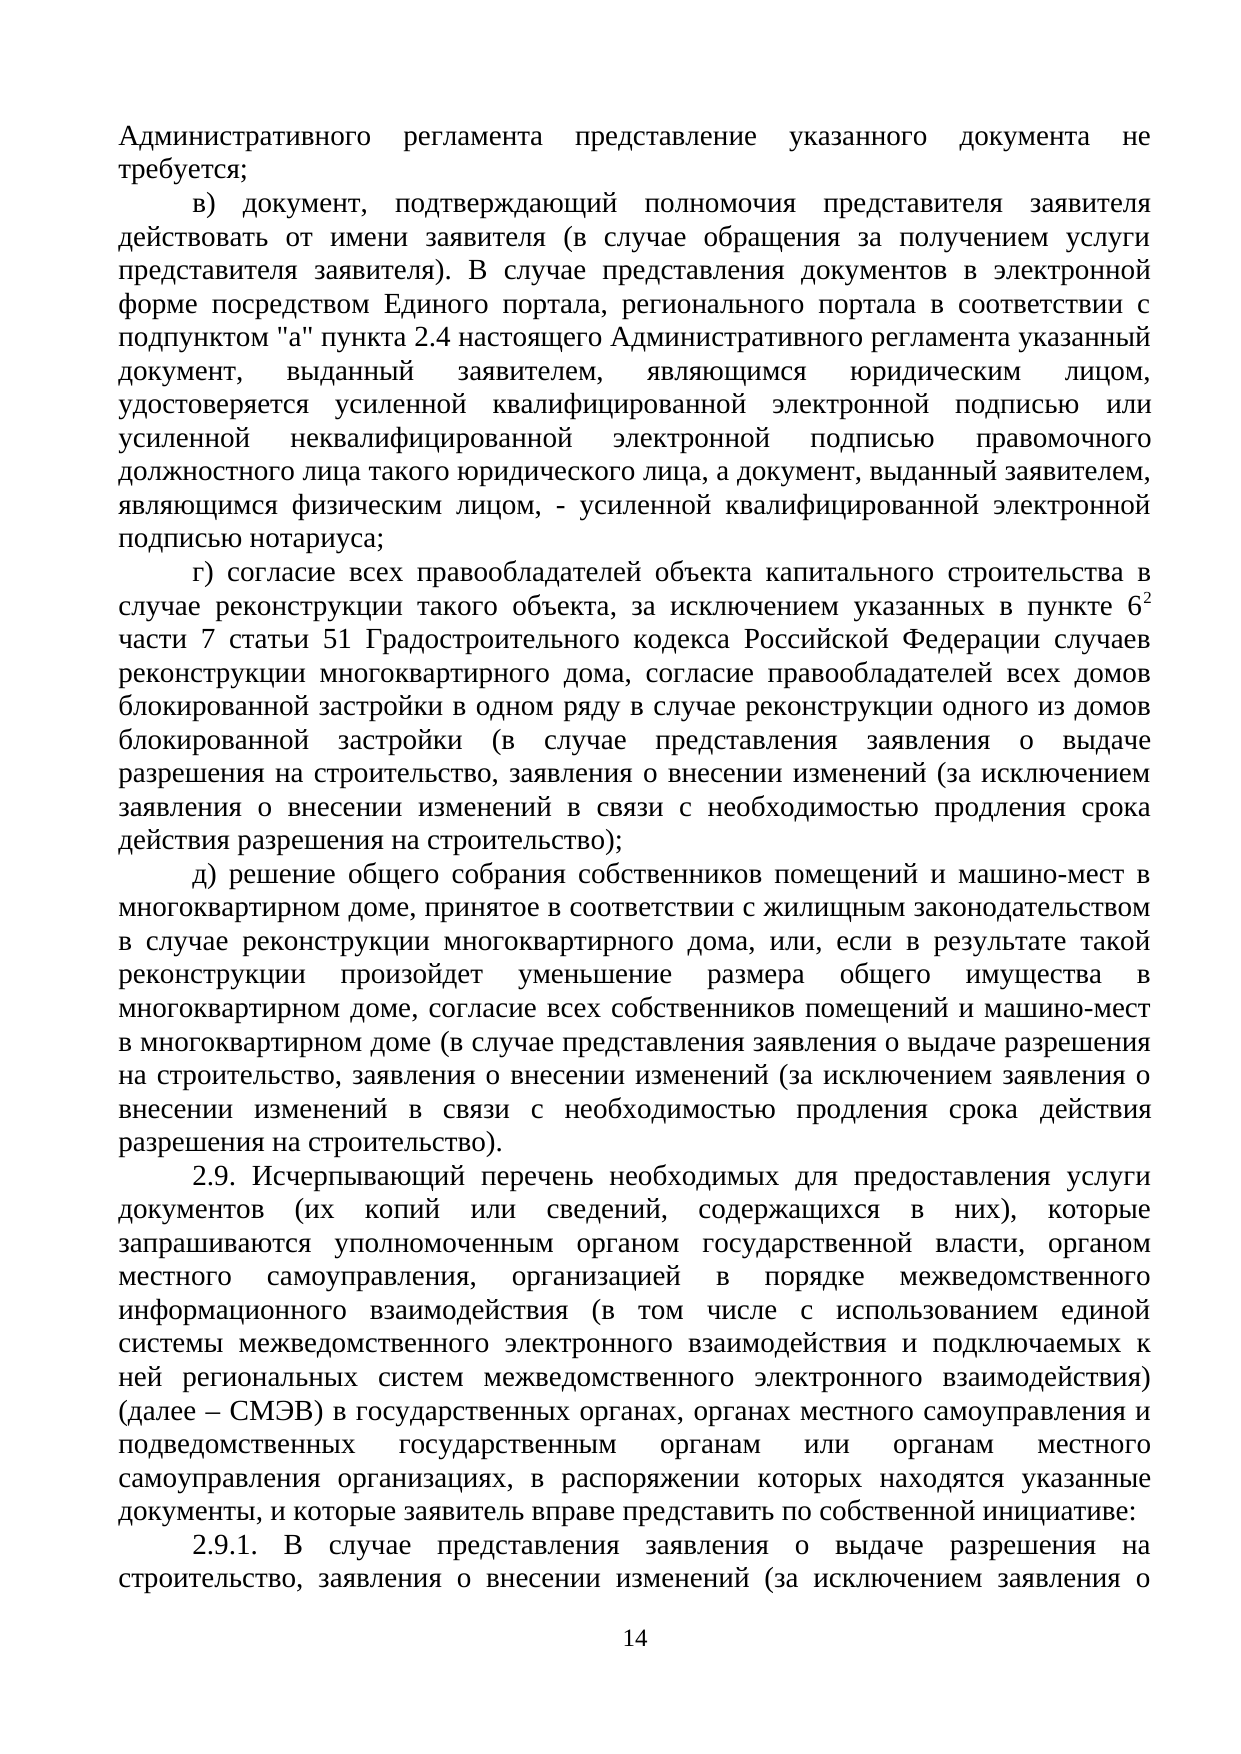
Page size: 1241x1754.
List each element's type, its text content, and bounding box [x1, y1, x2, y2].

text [118, 118, 1152, 185]
text в) документ, подтверждающий полномочия представителя заявителя действовать от имени заявителя (в случае обращения за получением услуги представителя заявителя). В случае представления документов в электронной форме посредством Единого портала, регионального портала в соответствии с подпунктом "а" пункта 2.4 настоящего Административного регламента указанный документ, выданный заявителем, являющимся юридическим лицом, удостоверяется усиленной квалифицированной электронной подписью или усиленной неквалифицированной электронной подписью правомочного должностного лица такого юридического лица, а документ, выданный заявителем, являющимся физическим лицом, - усиленной квалифицированной электронной подписью нотариуса; [118, 185, 1152, 554]
text д) решение общего собрания собственников помещений и машино-мест в многоквартирном доме, принятое в соответствии с жилищным законодательством в случае реконструкции многоквартирного дома, или, если в результате такой реконструкции произойдет уменьшение размера общего имущества в многоквартирном доме, согласие всех собственников помещений и машино-мест в многоквартирном доме (в случае представления заявления о выдаче разрешения на строительство, заявления о внесении изменений (за исключением заявления о внесении изменений в связи с необходимостью продления срока действия разрешения на строительство). [118, 856, 1152, 1158]
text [118, 1527, 1152, 1594]
text 2.9. Исчерпывающий перечень необходимых для предоставления услуги документов (их копий или сведений, содержащихся в них), которые запрашиваются уполномоченным органом государственной власти, органом местного самоуправления, организацией в порядке межведомственного информационного взаимодействия (в том числе с использованием единой системы межведомственного электронного взаимодействия и подключаемых к ней региональных систем межведомственного электронного взаимодействия) (далее – СМЭВ) в государственных органах, органах местного самоуправления и подведомственных государственным органам или органам местного самоуправления организациях, в распоряжении которых находятся указанные документы, и которые заявитель вправе представить по собственной инициативе: [118, 1158, 1152, 1527]
text г) согласие всех правообладателей объекта капитального строительства в случае реконструкции такого объекта, за исключением указанных в пункте 62 части 7 статьи 51 Градостроительного кодекса Российской Федерации случаев реконструкции многоквартирного дома, согласие правообладателей всех домов блокированной застройки в одном ряду в случае реконструкции одного из домов блокированной застройки (в случае представления заявления о выдаче разрешения на строительство, заявления о внесении изменений (за исключением заявления о внесении изменений в связи с необходимостью продления срока действия разрешения на строительство); [118, 554, 1152, 856]
